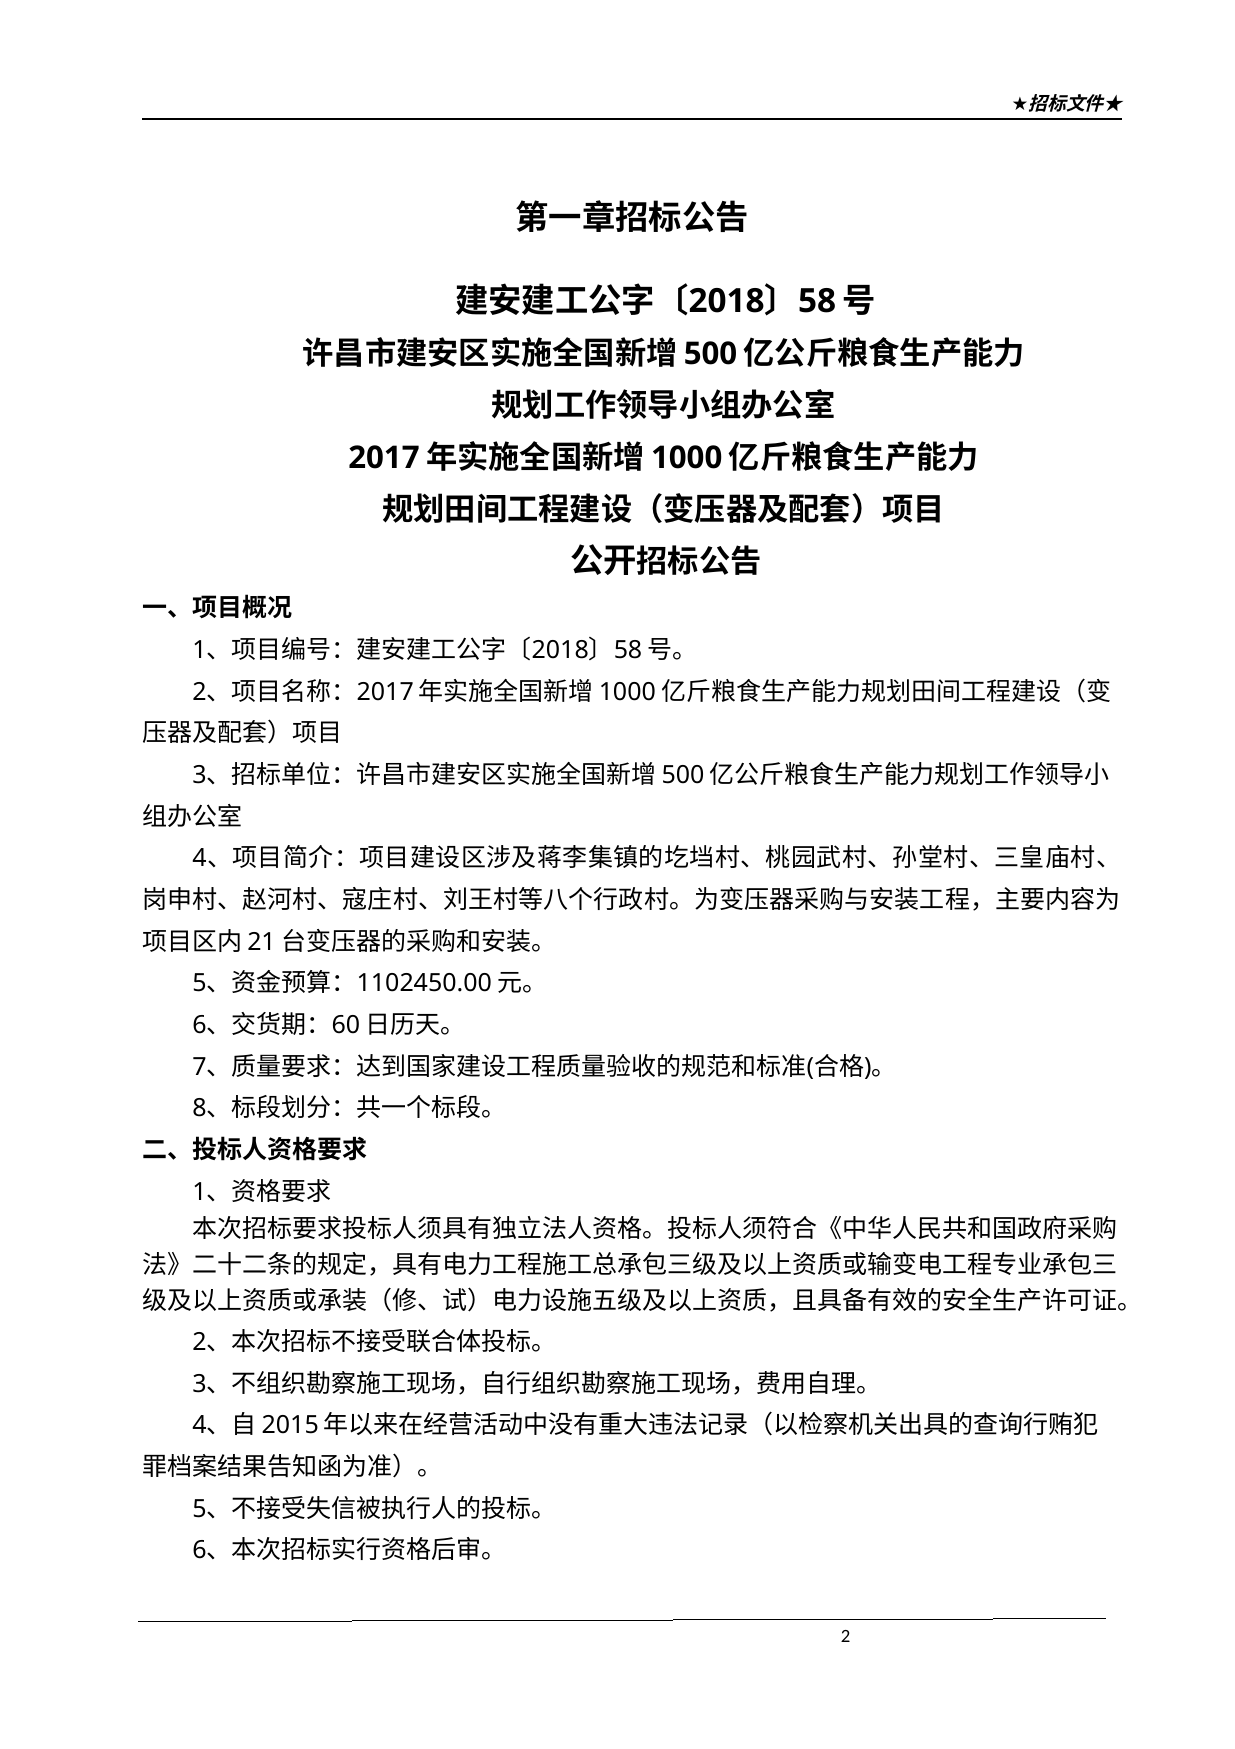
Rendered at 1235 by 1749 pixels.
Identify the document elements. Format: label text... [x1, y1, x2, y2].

text 1、项目编号：建安建工公字〔2018〕58号。 [142, 625, 1122, 667]
text 规划工作领导小组办公室 [142, 375, 1122, 427]
subtitle 第一章招标公告 [142, 196, 1122, 237]
text 8、标段划分：共一个标段。 [142, 1083, 1122, 1125]
text 3、不组织勘察施工现场，自行组织勘察施工现场，费用自理。 [142, 1359, 1122, 1400]
text 3、招标单位：许昌市建安区实施全国新增500亿公斤粮食生产能力规划工作领导小组办公室 [142, 750, 1122, 833]
text 6、本次招标实行资格后审。 [142, 1525, 1122, 1567]
text 一、项目概况 [142, 583, 1122, 625]
text 6、交货期：60日历天。 [142, 1000, 1122, 1042]
text 建安建工公字〔2018〕58号 [142, 271, 1122, 323]
text 5、不接受失信被执行人的投标。 [142, 1484, 1122, 1525]
text 4、项目简介：项目建设区涉及蒋李集镇的圪垱村、桃园武村、孙堂村、三皇庙村、岗申村、赵河村、寇庄村、刘王村等八个行政村。为变压器采购与安装工程，主要内容为项目区内21台变压器的采购和安装。 [142, 833, 1122, 958]
text 二、投标人资格要求 [142, 1125, 1122, 1167]
text 规划田间工程建设（变压器及配套）项目 [142, 479, 1122, 531]
text 2、本次招标不接受联合体投标。 [142, 1317, 1122, 1359]
text 2017年实施全国新增1000亿斤粮食生产能力 [142, 427, 1122, 479]
text 5、资金预算：1102450.00元。 [142, 958, 1122, 1000]
text 4、自2015年以来在经营活动中没有重大违法记录（以检察机关出具的查询行贿犯罪档案结果告知函为准）。 [142, 1400, 1122, 1484]
text 本次招标要求投标人须具有独立法人资格。投标人须符合《中华人民共和国政府采购法》二十二条的规定，具有电力工程施工总承包三级及以上资质或输变电工程专业承包三级及以上资质或承装（修、试）电力设施五级及以上资质，且具备有效的安全生产许可证。 [142, 1208, 1122, 1317]
text 公开招标公告 [142, 531, 1122, 583]
text 许昌市建安区实施全国新增500亿公斤粮食生产能力 [142, 323, 1122, 375]
text 2、项目名称：2017年实施全国新增1000亿斤粮食生产能力规划田间工程建设（变压器及配套）项目 [142, 667, 1122, 750]
text 7、质量要求：达到国家建设工程质量验收的规范和标准(合格)。 [142, 1042, 1122, 1083]
text 1、资格要求 [142, 1167, 1122, 1208]
